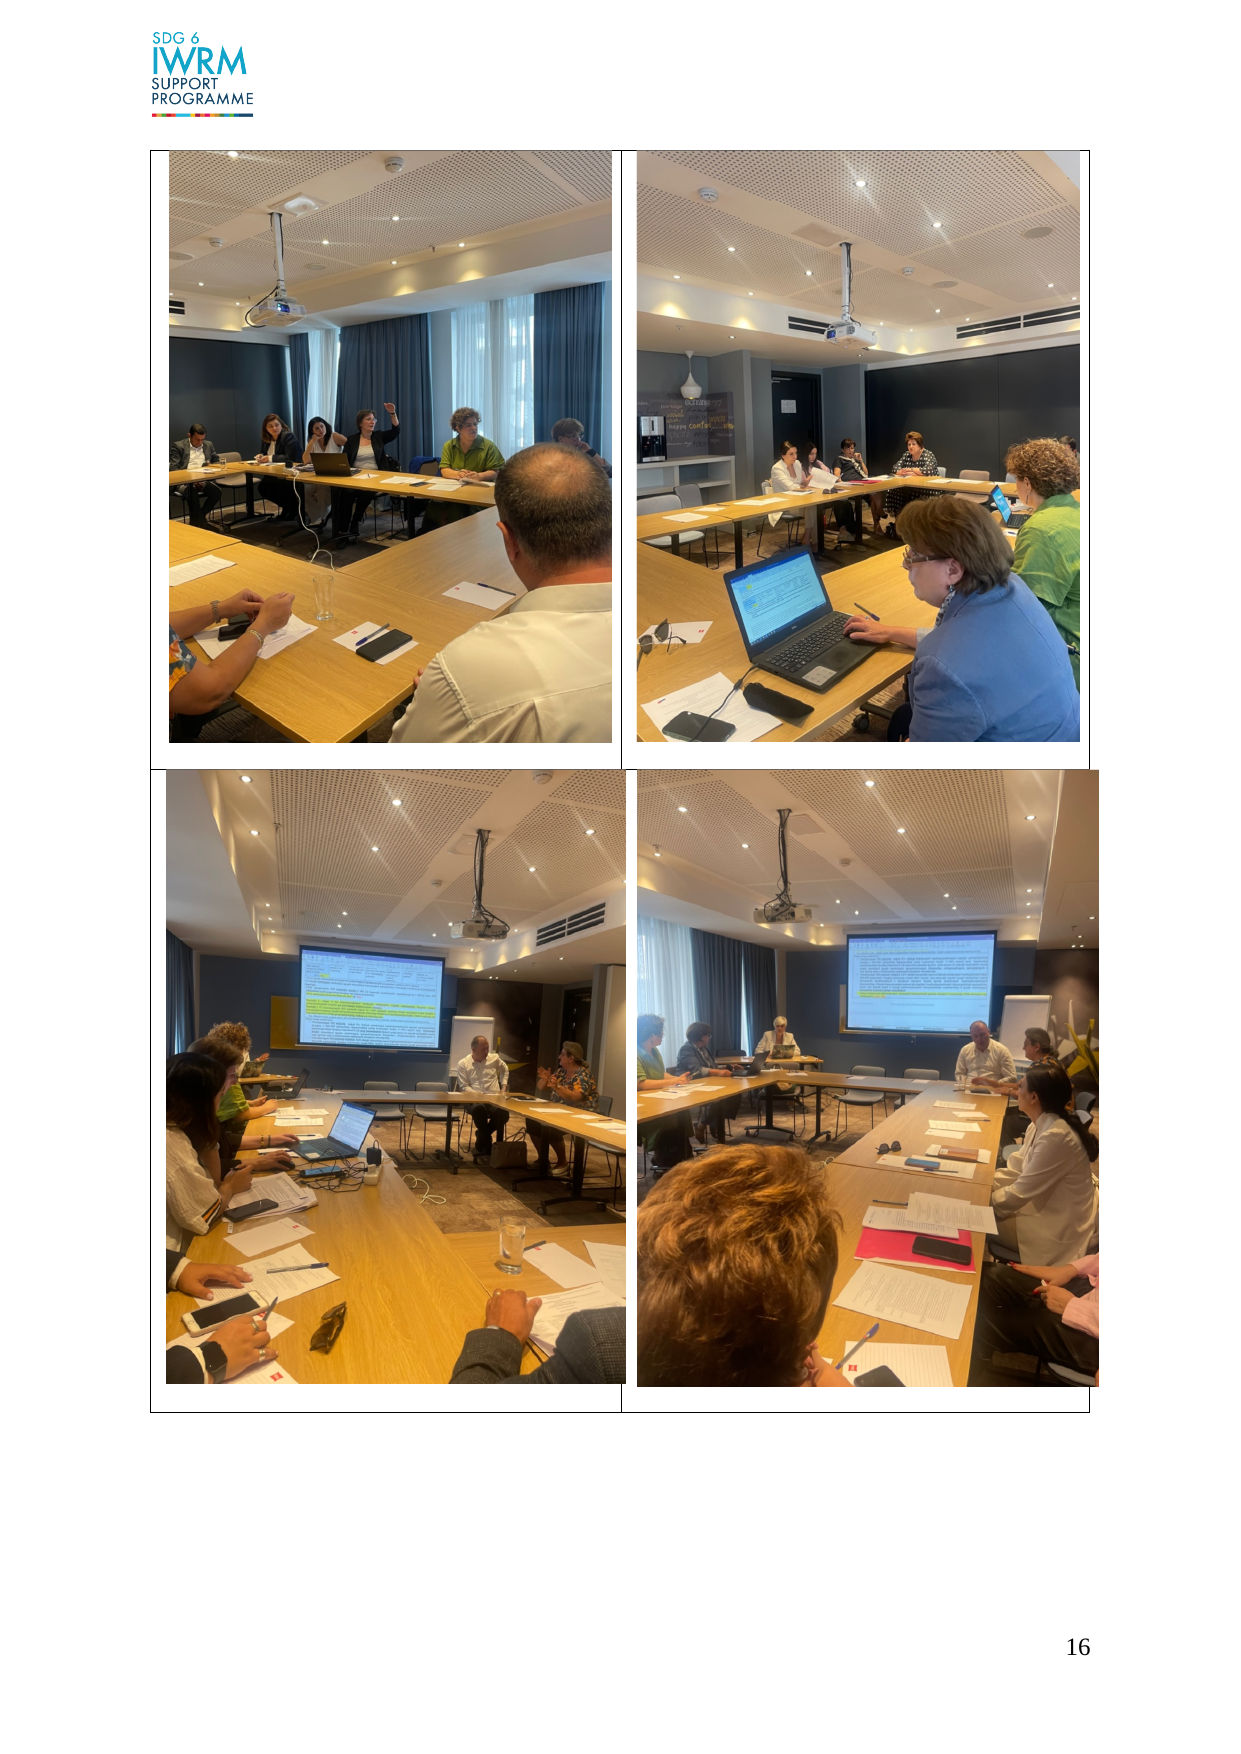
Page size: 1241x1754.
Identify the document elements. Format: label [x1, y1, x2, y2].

picture [637, 770, 1099, 1386]
picture [151, 30, 254, 117]
picture [637, 151, 1080, 741]
picture [166, 770, 626, 1383]
picture [169, 151, 612, 742]
table_cell [151, 151, 621, 768]
table_cell [151, 770, 621, 1412]
table_cell [622, 770, 1089, 1412]
table_cell [622, 151, 1089, 768]
